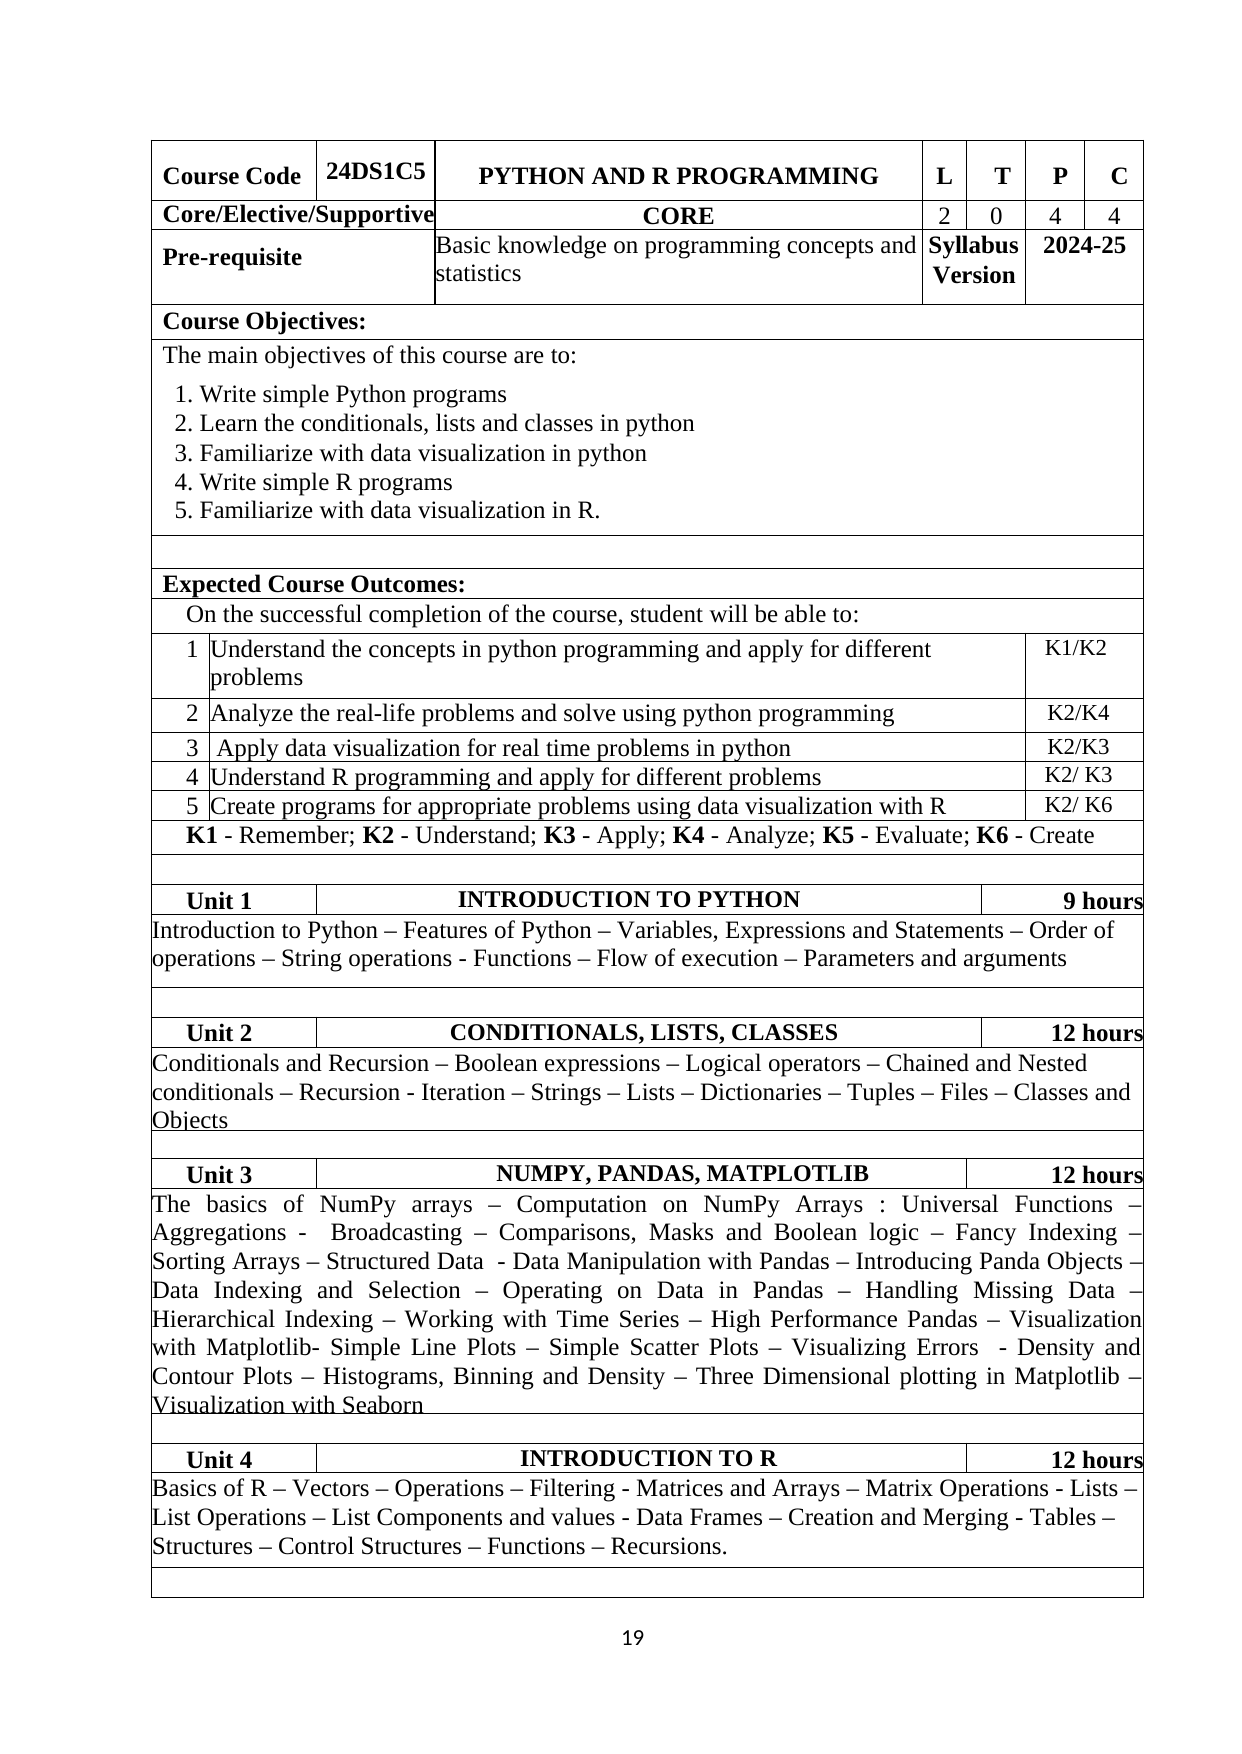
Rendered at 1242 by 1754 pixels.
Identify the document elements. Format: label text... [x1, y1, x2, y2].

table_cell K2/K4 [1026, 699, 1143, 732]
table_header P [1026, 141, 1084, 200]
table_cell INTRODUCTION TO PYTHON [317, 885, 981, 914]
table_header 24DS1C5 [317, 141, 434, 200]
table_cell Syllabus Version [923, 230, 1025, 304]
table_cell Basics of R – Vectors – Operations – Filtering - Matrices and Arrays – Matrix Operations - Lists – List Operations – List Components and values - Data Frames – Creation and Merging - Tables – Structures – Control Structures – Functions – Recursions. [152, 1473, 1143, 1567]
table_cell [152, 1414, 1143, 1442]
table_cell 9 hours [982, 885, 1143, 914]
table_cell CORE [436, 201, 922, 229]
table_cell K1 - Remember; K2 - Understand; K3 - Apply; K4 - Analyze; K5 - Evaluate; K6 - Create [152, 821, 1143, 854]
table_cell K2/K3 [1026, 733, 1143, 761]
table_cell 1 [152, 634, 209, 697]
table_cell Create programs for appropriate problems using data visualization with R [210, 791, 1025, 819]
table_header PYTHON AND R PROGRAMMING [436, 141, 922, 200]
table_cell Analyze the real-life problems and solve using python programming [210, 699, 1025, 732]
table_cell 4 [152, 762, 209, 790]
table_cell Basic knowledge on programming concepts and statistics [436, 230, 922, 304]
table_cell K1/K2 [1026, 634, 1143, 697]
table_cell [152, 536, 1143, 568]
table_cell The main objectives of this course are to: 1. Write simple Python programs 2. Learn the conditionals, lists and classes in python 3. Familiarize with data visualization in python 4. Write simple R programs 5. Familiarize with data visualization in R. [152, 340, 1143, 534]
table_cell 12 hours [967, 1159, 1143, 1188]
table_cell Conditionals and Recursion – Boolean expressions – Logical operators – Chained and Nested conditionals – Recursion - Iteration – Strings – Lists – Dictionaries – Tuples – Files – Classes and Objects [152, 1048, 1143, 1129]
table_cell 4 [1085, 201, 1143, 229]
table_cell [152, 988, 1143, 1017]
table_cell INTRODUCTION TO R [317, 1444, 966, 1472]
table_cell CONDITIONALS, LISTS, CLASSES [317, 1018, 981, 1047]
table_header T [967, 141, 1025, 200]
table_cell Unit 1 [152, 885, 316, 914]
table_cell Core/Elective/Supportive [152, 201, 434, 229]
table_cell 12 hours [967, 1444, 1143, 1472]
table_cell Unit 3 [152, 1159, 316, 1188]
table_cell 2 [923, 201, 966, 229]
table_cell NUMPY, PANDAS, MATPLOTLIB [317, 1159, 966, 1188]
table_cell 3 [152, 733, 209, 761]
table_cell Expected Course Outcomes: [152, 569, 1143, 598]
table_cell On the successful completion of the course, student will be able to: [152, 599, 1143, 633]
table_cell Course Objectives: [152, 305, 1143, 339]
table_header C [1085, 141, 1143, 200]
table_cell [152, 1568, 1143, 1597]
table_cell K2/ K3 [1026, 762, 1143, 790]
table_cell Pre-requisite [152, 230, 434, 304]
table_cell 4 [1026, 201, 1084, 229]
table_cell 2024-25 [1026, 230, 1143, 304]
table_cell Unit 2 [152, 1018, 316, 1047]
table_header Course Code [152, 141, 316, 200]
table_cell [152, 1131, 1143, 1158]
table_cell Understand the concepts in python programming and apply for different problems [210, 634, 1025, 697]
table_cell 2 [152, 699, 209, 732]
table_cell Introduction to Python – Features of Python – Variables, Expressions and Statements – Order of operations – String operations - Functions – Flow of execution – Parameters and arguments [152, 915, 1143, 987]
table_cell Understand R programming and apply for different problems [210, 762, 1025, 790]
table_cell [152, 855, 1143, 884]
table_cell K2/ K6 [1026, 791, 1143, 819]
table_cell 12 hours [982, 1018, 1143, 1047]
table_cell 5 [152, 791, 209, 819]
table_cell Apply data visualization for real time problems in python [210, 733, 1025, 761]
table_cell Unit 4 [152, 1444, 316, 1472]
table_cell The basics of NumPy arrays – Computation on NumPy Arrays : Universal Functions – Aggregations - Broadcasting – Comparisons, Masks and Boolean logic – Fancy Indexing – Sorting Arrays – Structured Data - Data Manipulation with Pandas – Introducing Panda Objects – Data Indexing and Selection – Operating on Data in Pandas – Handling Missing Data – Hierarchical Indexing – Working with Time Series – High Performance Pandas – Visualization with Matplotlib- Simple Line Plots – Simple Scatter Plots – Visualizing Errors - Density and Contour Plots – Histograms, Binning and Density – Three Dimensional plotting in Matplotlib – Visualization with Seaborn [152, 1189, 1143, 1413]
table_header L [923, 141, 966, 200]
table_cell 0 [967, 201, 1025, 229]
